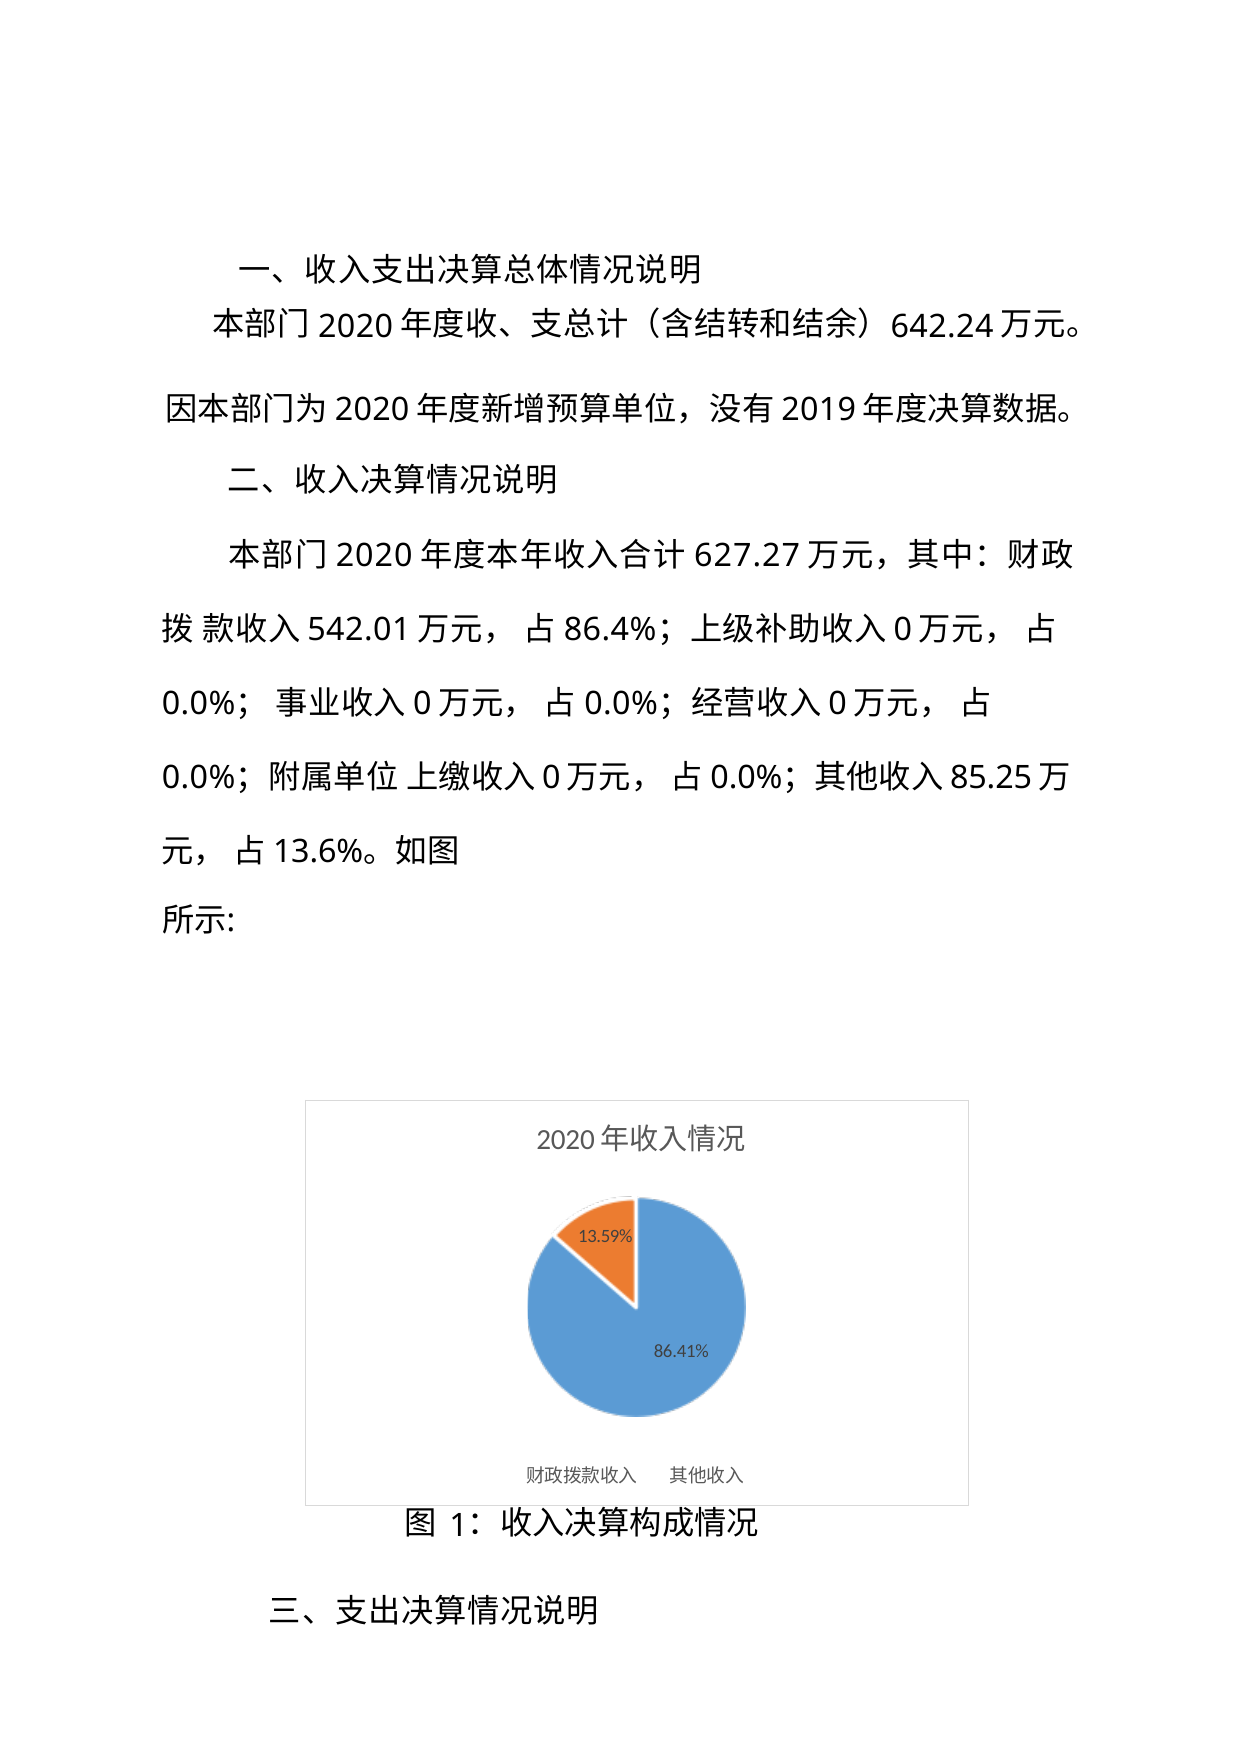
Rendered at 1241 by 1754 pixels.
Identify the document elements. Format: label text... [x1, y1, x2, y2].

table_header 2020年收入情况 财政拨款收入 其他收入 [306, 1101, 968, 1505]
text 三、支出决算情况说明 [269, 1587, 1098, 1631]
text 二、收入决算情况说明 [228, 456, 1098, 500]
text 本部门 2020年度收、支总计（含结转和结余）642.24万元。 [162, 318, 1098, 385]
text 所示: [162, 899, 1098, 940]
picture [527, 1196, 746, 1417]
text 因本部门为2020年度新增预算单位，没有2019年度决算数据。 [165, 385, 1098, 429]
text 一、收入支出决算总体情况说明 [238, 246, 1098, 290]
text 本部门 2020年度本年收入合计 627.27万元，其中：财政拨 款收入542.01万元， 占 86.4%；上级补助收入0万元， 占 0.0%； 事业收入0万元， 占 0.0%；经营收入0万元， 占0.0%；附属单位 上缴收入0万元， 占 0.0%；其他收入85.25万元， 占 13.6%。如图 [162, 528, 1082, 872]
text 图 1：收入决算构成情况 [404, 1518, 1098, 1587]
